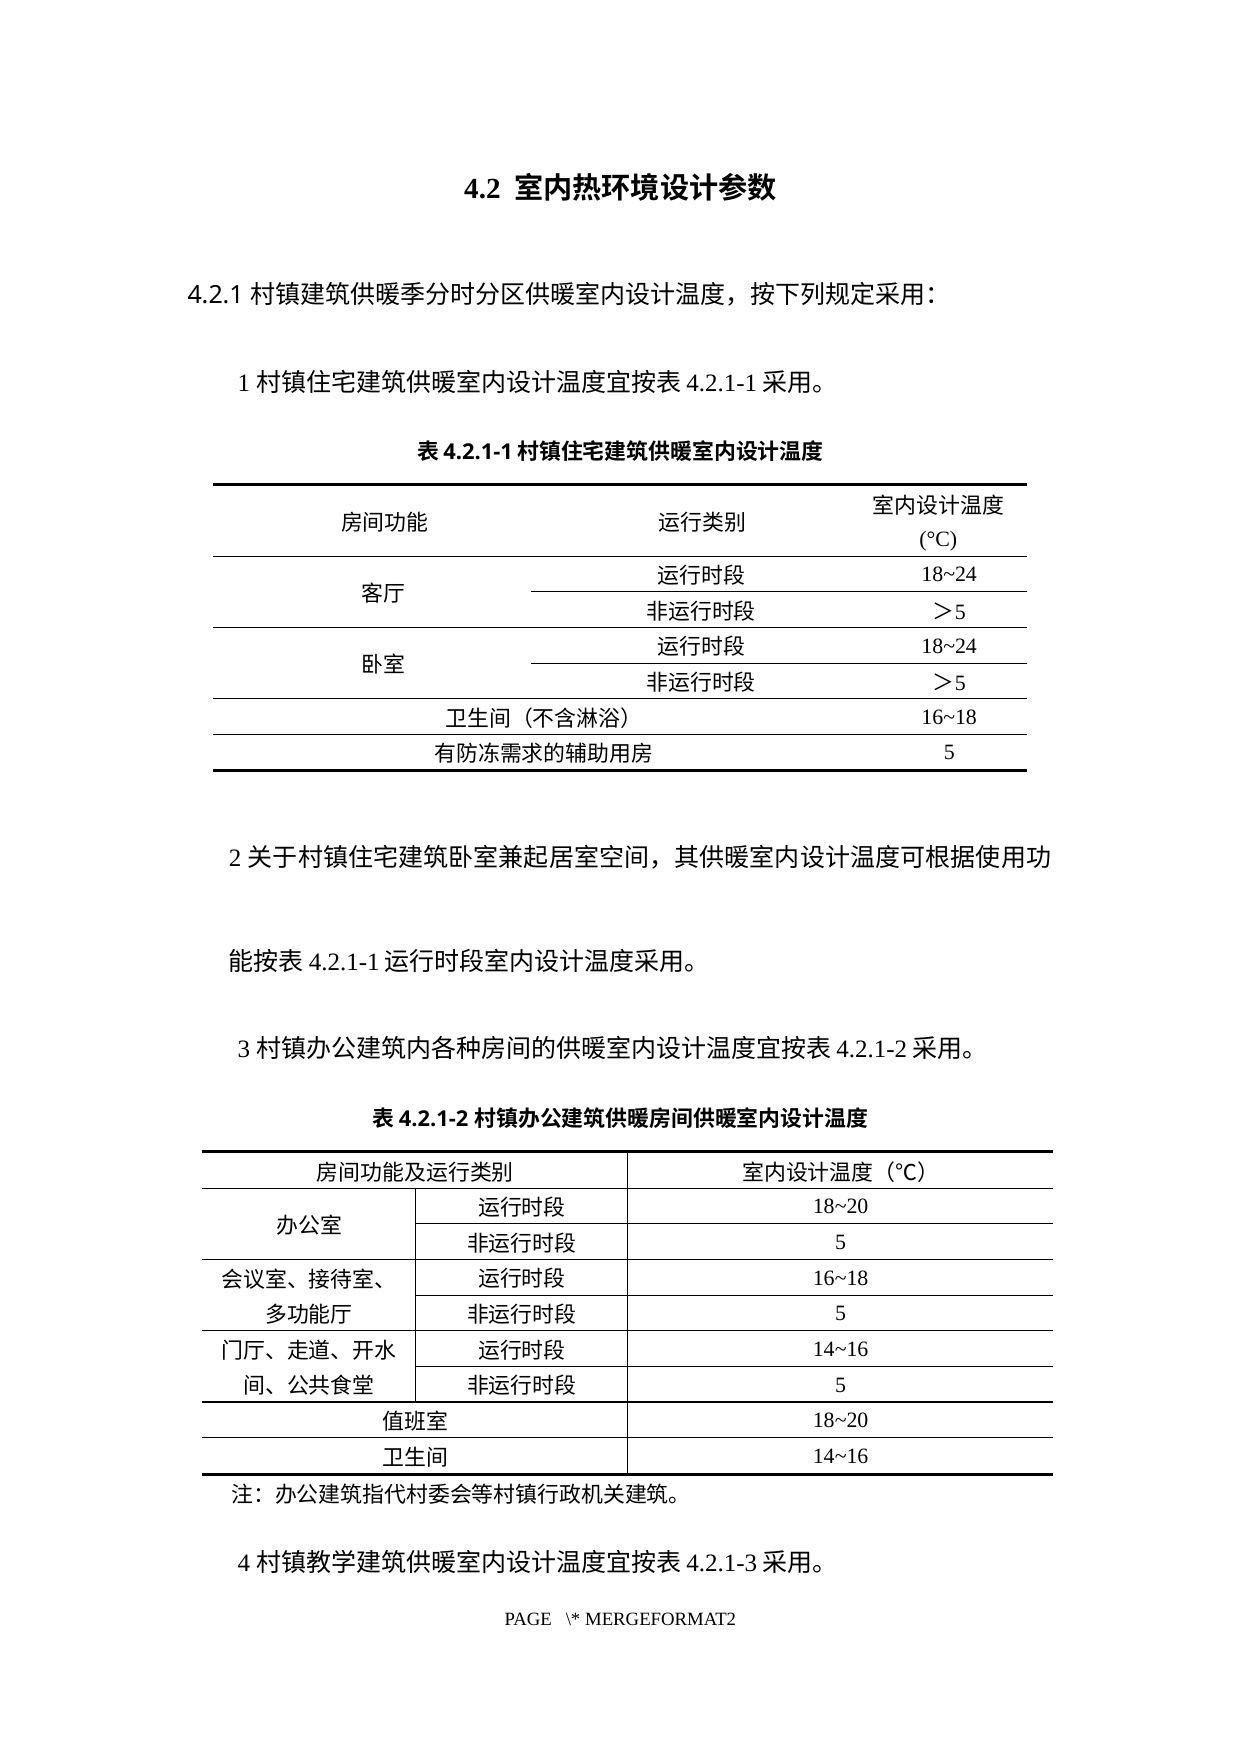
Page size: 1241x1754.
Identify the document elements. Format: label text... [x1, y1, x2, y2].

table_cell 5 [628, 1224, 1053, 1259]
table_cell 非运行时段 [531, 664, 849, 698]
table_cell 运行时段 [416, 1331, 627, 1366]
table_cell ＞5 [849, 592, 1027, 627]
table_cell 值班室 [202, 1403, 627, 1437]
table_cell 非运行时段 [416, 1296, 627, 1330]
table_cell 客厅 [213, 557, 531, 627]
text 注：办公建筑指代村委会等村镇行政机关建筑。 [187, 1476, 1053, 1510]
table_cell 运行时段 [416, 1260, 627, 1294]
table_cell 运行时段 [531, 557, 849, 591]
table_cell 非运行时段 [531, 592, 849, 627]
text 表4.2.1-2 村镇办公建筑供暖房间供暖室内设计温度 [187, 1099, 1053, 1134]
table_header 室内设计温度（℃） [628, 1153, 1053, 1188]
table_cell 18~24 [849, 628, 1027, 662]
table_cell ＞5 [849, 664, 1027, 698]
table_cell 16~18 [628, 1260, 1053, 1294]
list 1 村镇住宅建筑供暖室内设计温度宜按表4.2.1-1采用。 [237, 346, 1053, 415]
table_header 房间功能及运行类别 [202, 1153, 627, 1188]
table_cell 14~16 [628, 1331, 1053, 1366]
table_cell 16~18 [849, 699, 1027, 734]
list 3 村镇办公建筑内各种房间的供暖室内设计温度宜按表4.2.1-2采用。 [187, 1012, 1053, 1081]
table_cell 5 [628, 1367, 1053, 1401]
table_header 室内设计温度(°C) [849, 486, 1027, 556]
table_cell 18~20 [628, 1403, 1053, 1437]
table_cell 卫生间 [202, 1438, 627, 1473]
table_header 运行类别 [531, 486, 849, 556]
table_cell 会议室、接待室、多功能厅 [202, 1260, 415, 1330]
list 4 村镇教学建筑供暖室内设计温度宜按表4.2.1-3采用。 [187, 1526, 1053, 1595]
text 表4.2.1-1村镇住宅建筑供暖室内设计温度 [187, 433, 1053, 467]
table_header 房间功能 [213, 486, 531, 556]
table_cell 18~20 [628, 1189, 1053, 1223]
table_cell 18~24 [849, 557, 1027, 591]
table_cell 5 [849, 735, 1027, 769]
table_cell 非运行时段 [416, 1224, 627, 1259]
table_cell 运行时段 [416, 1189, 627, 1223]
table_cell 门厅、走道、开水间、公共食堂 [202, 1331, 415, 1401]
list 2 关于村镇住宅建筑卧室兼起居室空间，其供暖室内设计温度可根据使用功能按表4.2.1-1运行时段室内设计温度采用。 [228, 821, 1053, 994]
table_cell 非运行时段 [416, 1367, 627, 1401]
subtitle 室内热环境设计参数 [187, 151, 1053, 220]
table_cell 有防冻需求的辅助用房 [213, 735, 849, 769]
table_cell 卧室 [213, 628, 531, 698]
table_cell 5 [628, 1296, 1053, 1330]
table_cell 14~16 [628, 1438, 1053, 1473]
table_cell 办公室 [202, 1189, 415, 1259]
table_cell 运行时段 [531, 628, 849, 662]
table_cell 卫生间（不含淋浴） [213, 699, 849, 734]
subtitle 4.2.1 村镇建筑供暖季分时分区供暖室内设计温度，按下列规定采用： [187, 258, 1053, 327]
